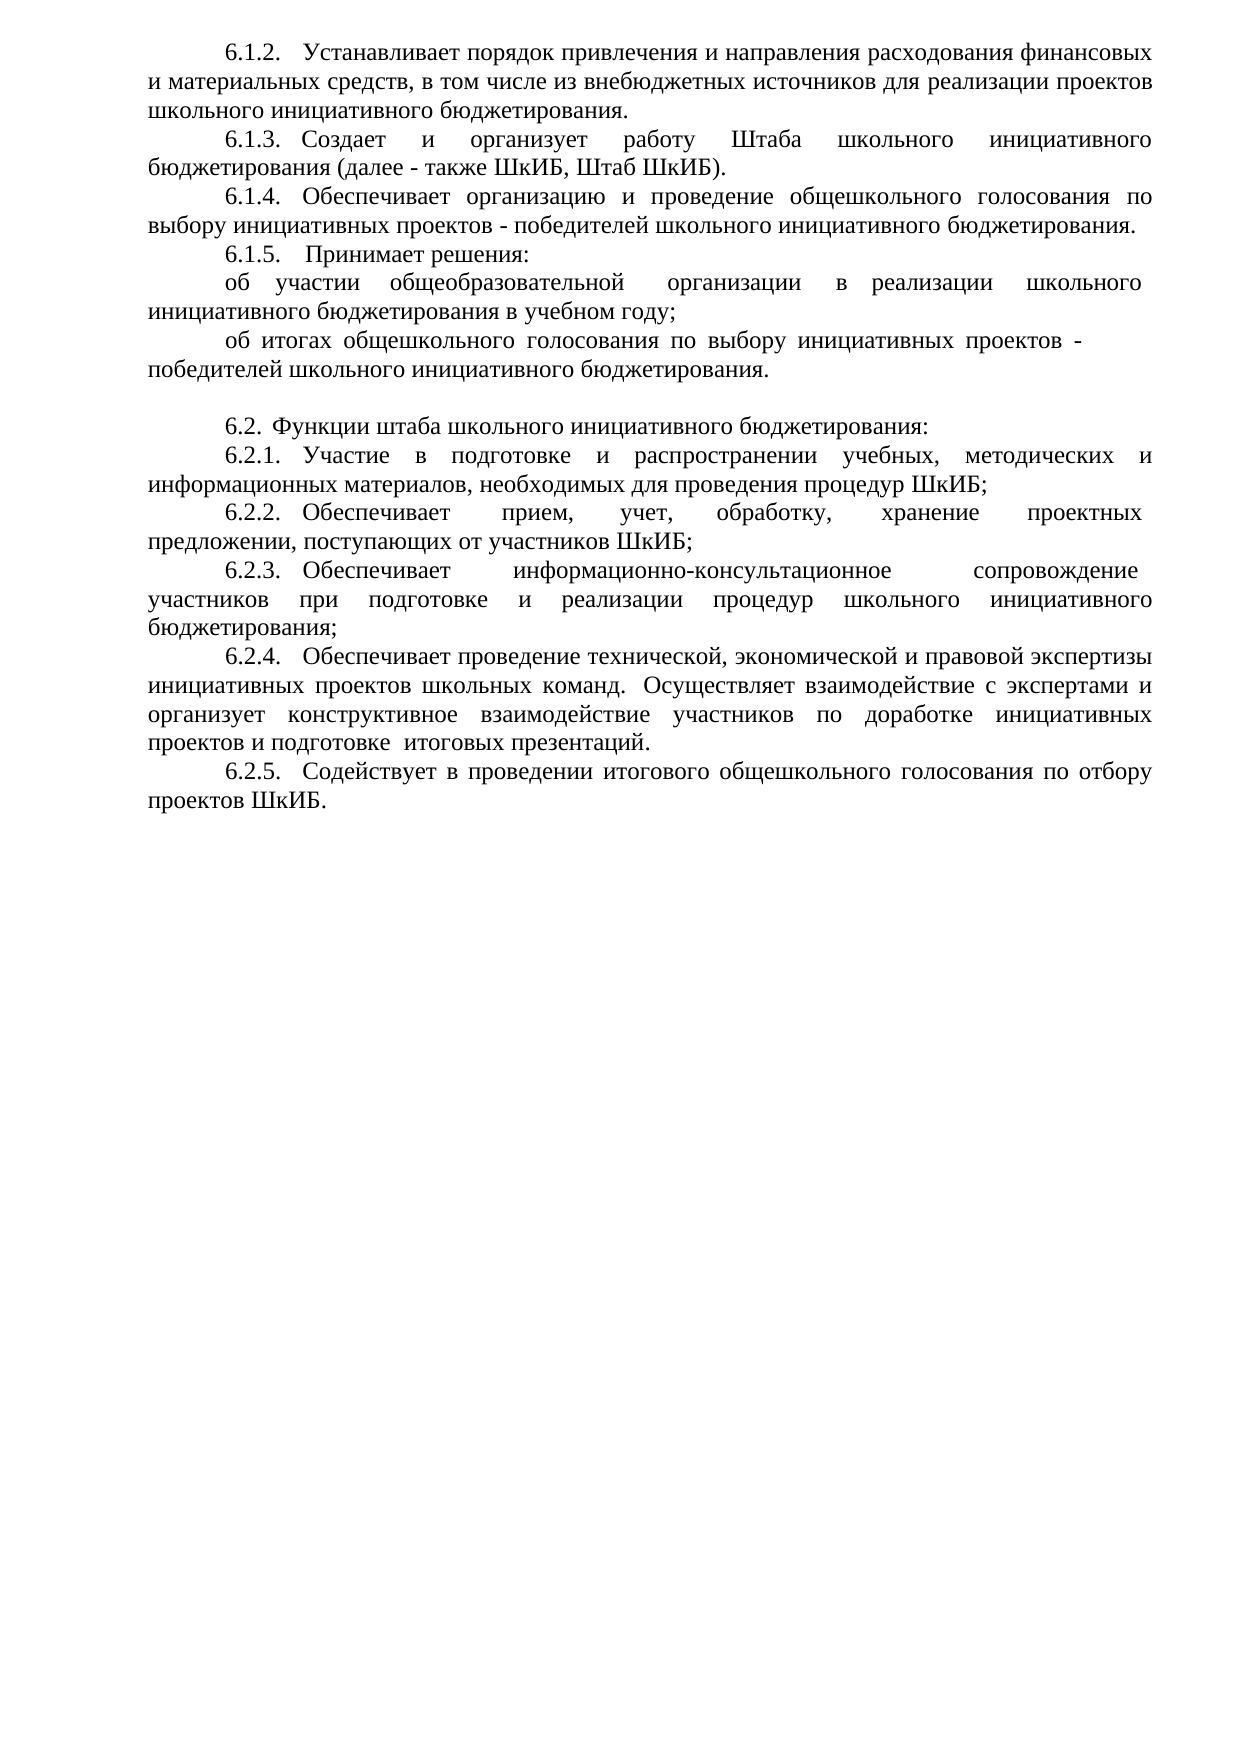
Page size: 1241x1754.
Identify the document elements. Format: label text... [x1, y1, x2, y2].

list Функции штаба школьного инициативного бюджетирования: [224, 411, 1163, 440]
list Принимает решения: [224, 239, 1163, 267]
list Обеспечивает информационно-консультационное сопровождение [224, 555, 1163, 584]
text об итогах общешкольного голосования по выбору инициативных проектов - [225, 325, 1163, 354]
list Создает и организует работу Штаба школьного инициативного бюджетирования (далее - также ШкИБ, Штаб ШкИБ). [148, 124, 1152, 181]
list Обеспечивает проведение технической, экономической и правовой экспертизы инициативных проектов школьных команд. Осуществляет взаимодействие с экспертами и организует конструктивное взаимодействие участников по доработке инициативных проектов и подготовке итоговых презентаций. [148, 641, 1153, 756]
text об участии общеобразовательной организации в реализации школьного инициативного бюджетирования в учебном году; [148, 267, 1152, 325]
list Устанавливает порядок привлечения и направления расходования финансовых и материальных средств, в том числе из внебюджетных источников для реализации проектов школьного инициативного бюджетирования. [148, 37, 1153, 124]
text победителей школьного инициативного бюджетирования. [148, 354, 1163, 382]
list Содействует в проведении итогового общешкольного голосования по отбору проектов ШкИБ. [148, 756, 1153, 814]
text участников при подготовке и реализации процедур школьного инициативного бюджетирования; [148, 584, 1153, 641]
list Участие в подготовке и распространении учебных, методических и информационных материалов, необходимых для проведения процедур ШкИБ; [148, 440, 1152, 497]
list Обеспечивает прием, учет, обработку, хранение проектных предложении, поступающих от участников ШкИБ; [148, 497, 1152, 555]
list Обеспечивает организацию и проведение общешкольного голосования по выбору инициативных проектов - победителей школьного инициативного бюджетирования. [148, 181, 1153, 239]
